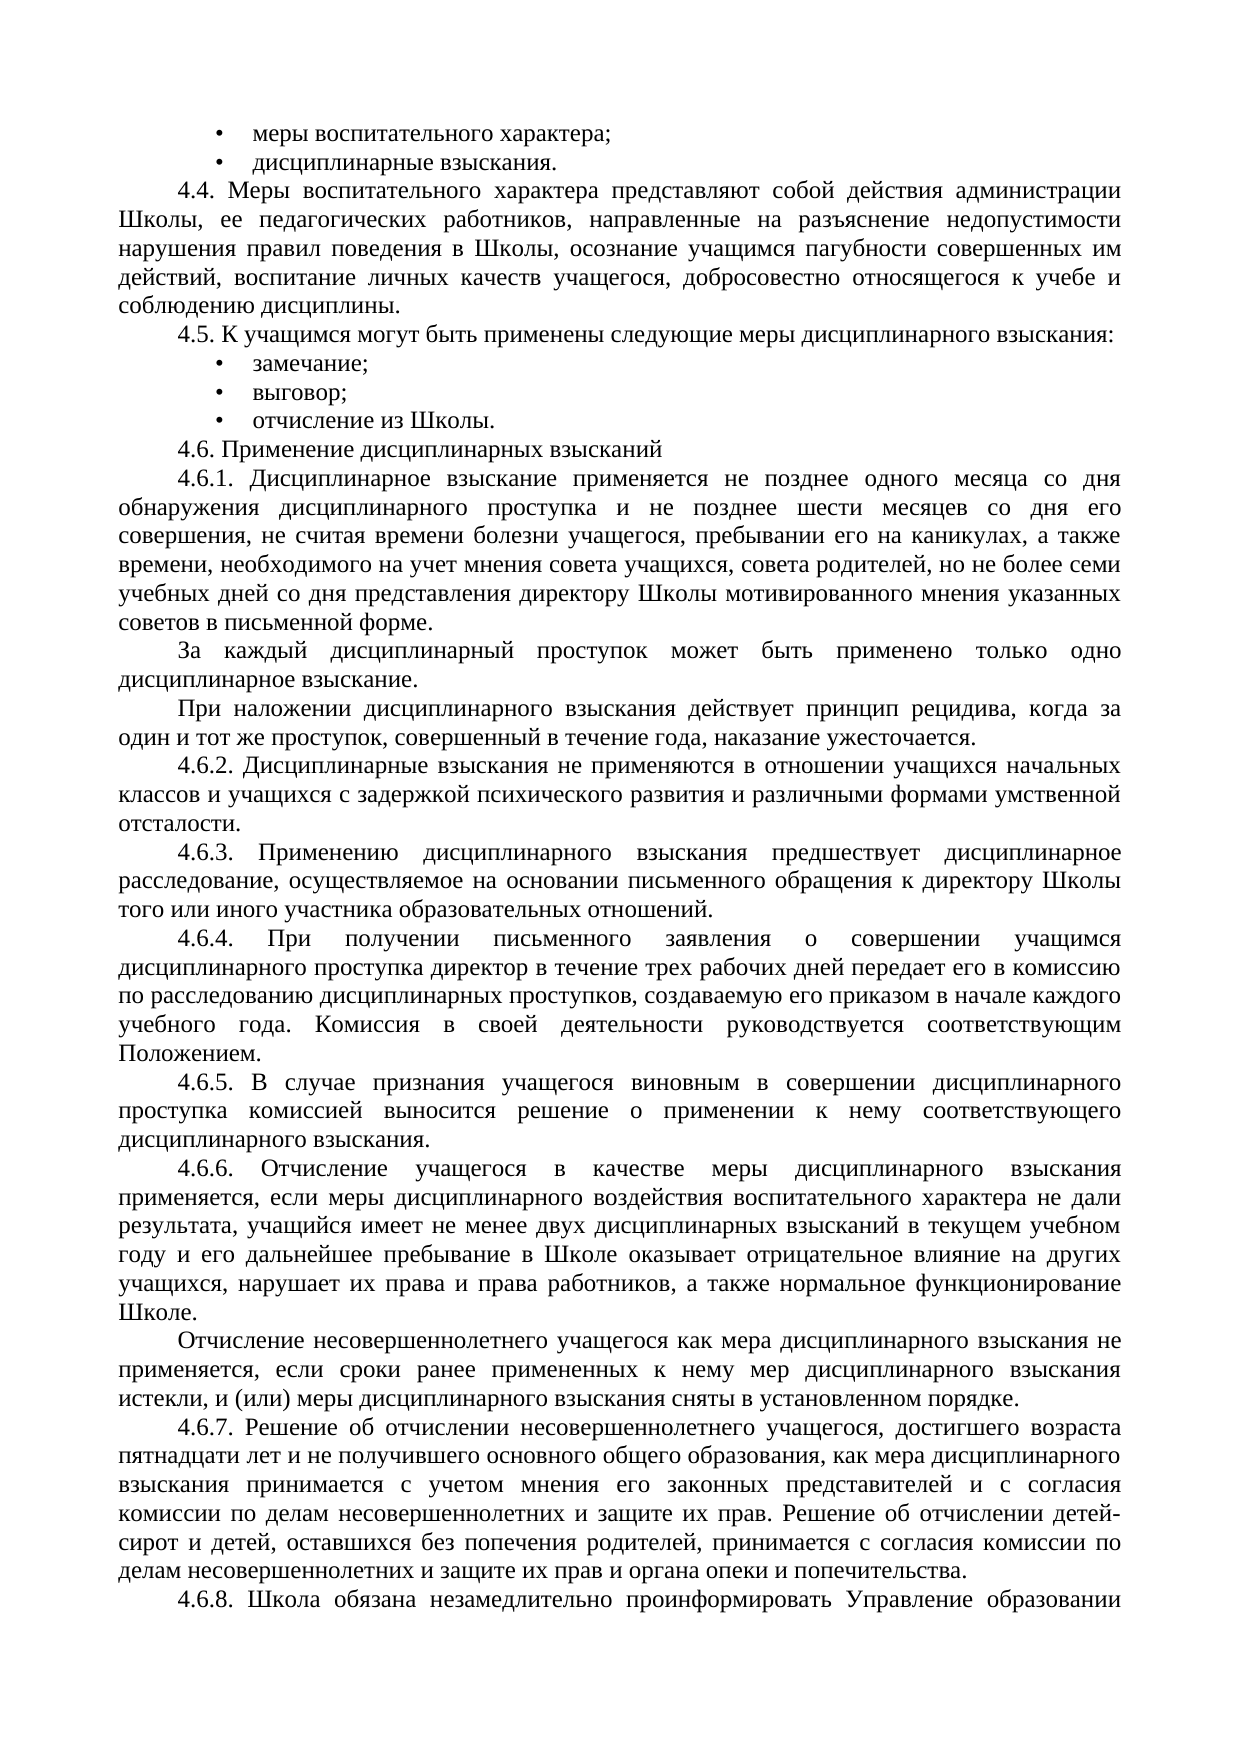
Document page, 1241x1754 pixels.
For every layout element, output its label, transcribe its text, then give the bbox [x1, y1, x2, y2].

list замечание; [215, 348, 1122, 377]
text 4.5. К учащимся могут быть применены следующие меры дисциплинарного взыскания: [118, 319, 1122, 348]
text 4.6.4. При получении письменного заявления о совершении учащимся дисциплинарного проступка директор в течение трех рабочих дней передает его в комиссию по расследованию дисциплинарных проступков, создаваемую его приказом в начале каждого учебного года. Комиссия в своей деятельности руководствуется соответствующим Положением. [118, 923, 1122, 1067]
list меры воспитательного характера; [215, 118, 1122, 147]
text 4.6.6. Отчисление учащегося в качестве меры дисциплинарного взыскания применяется, если меры дисциплинарного воздействия воспитательного характера не дали результата, учащийся имеет не менее двух дисциплинарных взысканий в текущем учебном году и его дальнейшее пребывание в Школе оказывает отрицательное влияние на других учащихся, нарушает их права и права работников, а также нормальное функционирование Школе. [118, 1153, 1122, 1326]
text 4.6.2. Дисциплинарные взыскания не применяются в отношении учащихся начальных классов и учащихся с задержкой психического развития и различными формами умственной отсталости. [118, 751, 1122, 837]
list дисциплинарные взыскания. [215, 147, 1122, 176]
text 4.6.3. Применению дисциплинарного взыскания предшествует дисциплинарное расследование, осуществляемое на основании письменного обращения к директору Школы того или иного участника образовательных отношений. [118, 837, 1122, 923]
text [118, 1584, 1122, 1613]
text 4.6.1. Дисциплинарное взыскание применяется не позднее одного месяца со дня обнаружения дисциплинарного проступка и не позднее шести месяцев со дня его совершения, не считая времени болезни учащегося, пребывании его на каникулах, а также времени, необходимого на учет мнения совета учащихся, совета родителей, но не более семи учебных дней со дня представления директору Школы мотивированного мнения указанных советов в письменной форме. [118, 463, 1122, 636]
text 4.6. Применение дисциплинарных взысканий [118, 434, 1122, 463]
text Отчисление несовершеннолетнего учащегося как мера дисциплинарного взыскания не применяется, если сроки ранее примененных к нему мер дисциплинарного взыскания истекли, и (или) меры дисциплинарного взыскания сняты в установленном порядке. [118, 1326, 1122, 1412]
text При наложении дисциплинарного взыскания действует принцип рецидива, когда за один и тот же проступок, совершенный в течение года, наказание ужесточается. [118, 693, 1122, 751]
list отчисление из Школы. [215, 406, 1122, 434]
text 4.4. Меры воспитательного характера представляют собой действия администрации Школы, ее педагогических работников, направленные на разъяснение недопустимости нарушения правил поведения в Школы, осознание учащимся пагубности совершенных им действий, воспитание личных качеств учащегося, добросовестно относящегося к учебе и соблюдению дисциплины. [118, 176, 1122, 319]
text 4.6.7. Решение об отчислении несовершеннолетнего учащегося, достигшего возраста пятнадцати лет и не получившего основного общего образования, как мера дисциплинарного взыскания принимается с учетом мнения его законных представителей и с согласия комиссии по делам несовершеннолетних и защите их прав. Решение об отчислении детей-сирот и детей, оставшихся без попечения родителей, принимается с согласия комиссии по делам несовершеннолетних и защите их прав и органа опеки и попечительства. [118, 1412, 1122, 1584]
text За каждый дисциплинарный проступок может быть применено только одно дисциплинарное взыскание. [118, 636, 1122, 693]
text 4.6.5. В случае признания учащегося виновным в совершении дисциплинарного проступка комиссией выносится решение о применении к нему соответствующего дисциплинарного взыскания. [118, 1067, 1122, 1153]
list выговор; [215, 377, 1122, 406]
